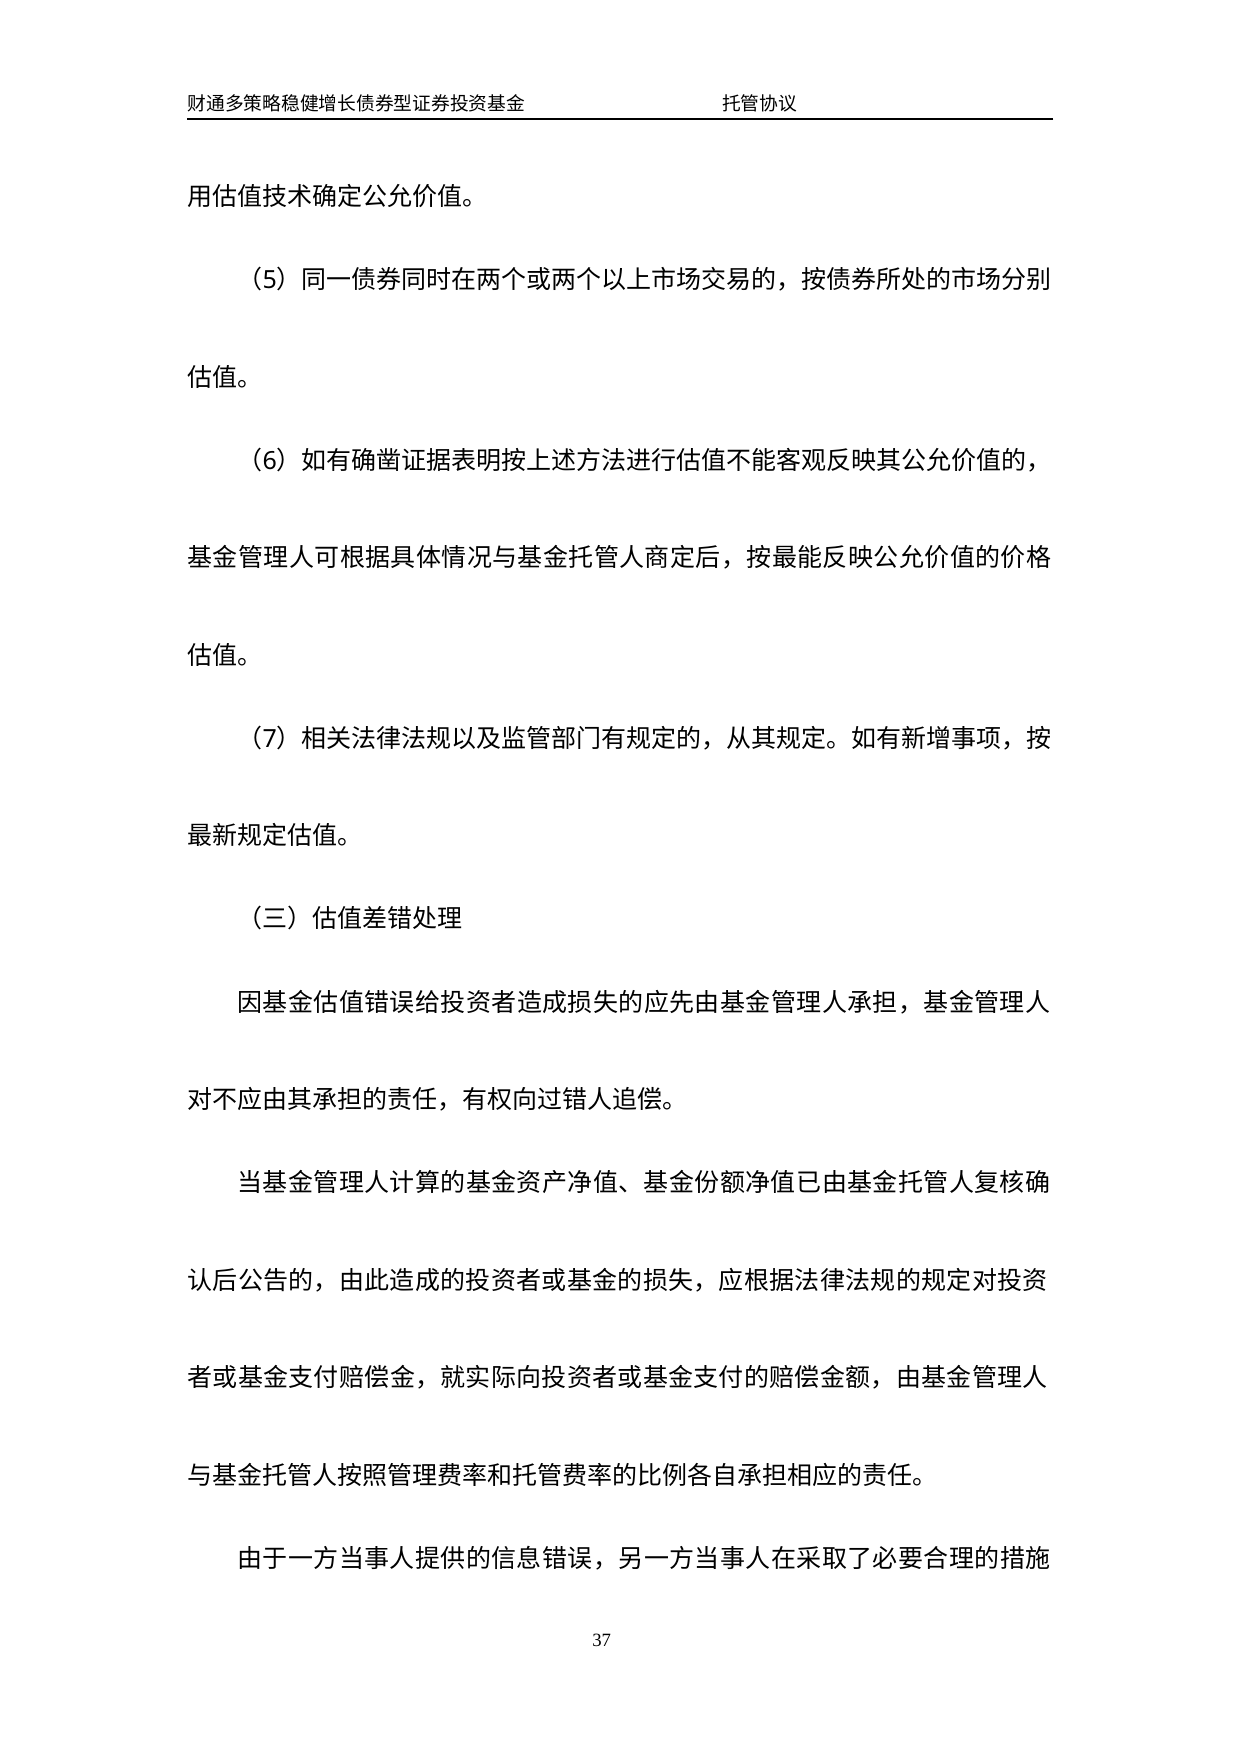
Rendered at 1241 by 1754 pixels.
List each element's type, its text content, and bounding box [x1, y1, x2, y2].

text 因基金估值错误给投资者造成损失的应先由基金管理人承担，基金管理人对不应由其承担的责任，有权向过错人追偿。 [187, 968, 1050, 1130]
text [187, 1524, 1050, 1589]
subtitle （三）估值差错处理 [187, 884, 1053, 949]
text （6）如有确凿证据表明按上述方法进行估值不能客观反映其公允价值的，基金管理人可根据具体情况与基金托管人商定后，按最能反映公允价值的价格估值。 [187, 426, 1053, 686]
text （7）相关法律法规以及监管部门有规定的，从其规定。如有新增事项，按最新规定估值。 [187, 704, 1053, 866]
text 当基金管理人计算的基金资产净值、基金份额净值已由基金托管人复核确认后公告的，由此造成的投资者或基金的损失，应根据法律法规的规定对投资者或基金支付赔偿金，就实际向投资者或基金支付的赔偿金额，由基金管理人与基金托管人按照管理费率和托管费率的比例各自承担相应的责任。 [187, 1148, 1050, 1506]
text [187, 162, 1053, 227]
text （5）同一债券同时在两个或两个以上市场交易的，按债券所处的市场分别估值。 [187, 245, 1053, 408]
